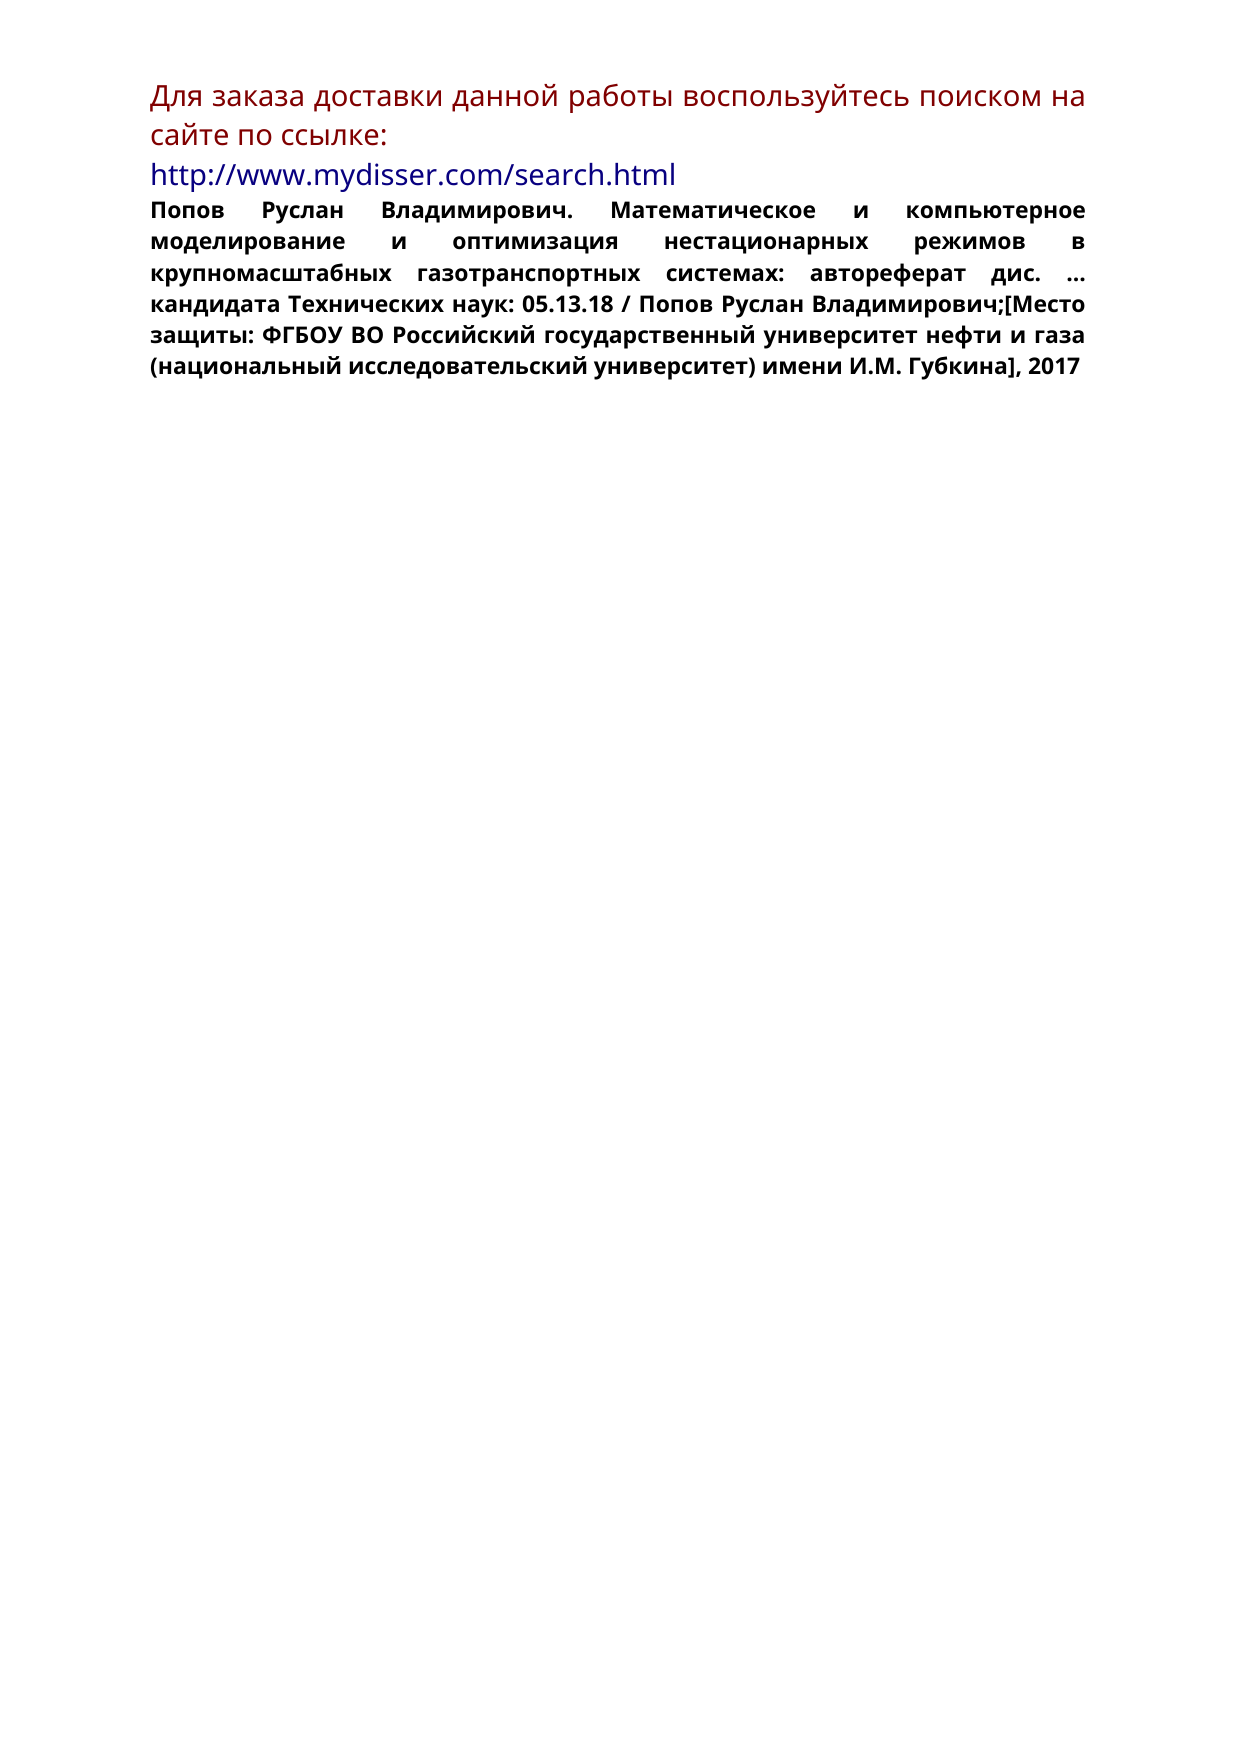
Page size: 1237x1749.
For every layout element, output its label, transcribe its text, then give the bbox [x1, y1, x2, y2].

text Попов Руслан Владимирович. Математическое и компьютерное моделирование и оптимизация нестационарных режимов в крупномасштабных газотранспортных системах: автореферат дис. ... кандидата Технических наук: 05.13.18 / Попов Руслан Владимирович;[Место защиты: ФГБОУ ВО Российский государственный университет нефти и газа (национальный исследовательский университет) имени И.М. Губкина], 2017 [150, 194, 1086, 382]
